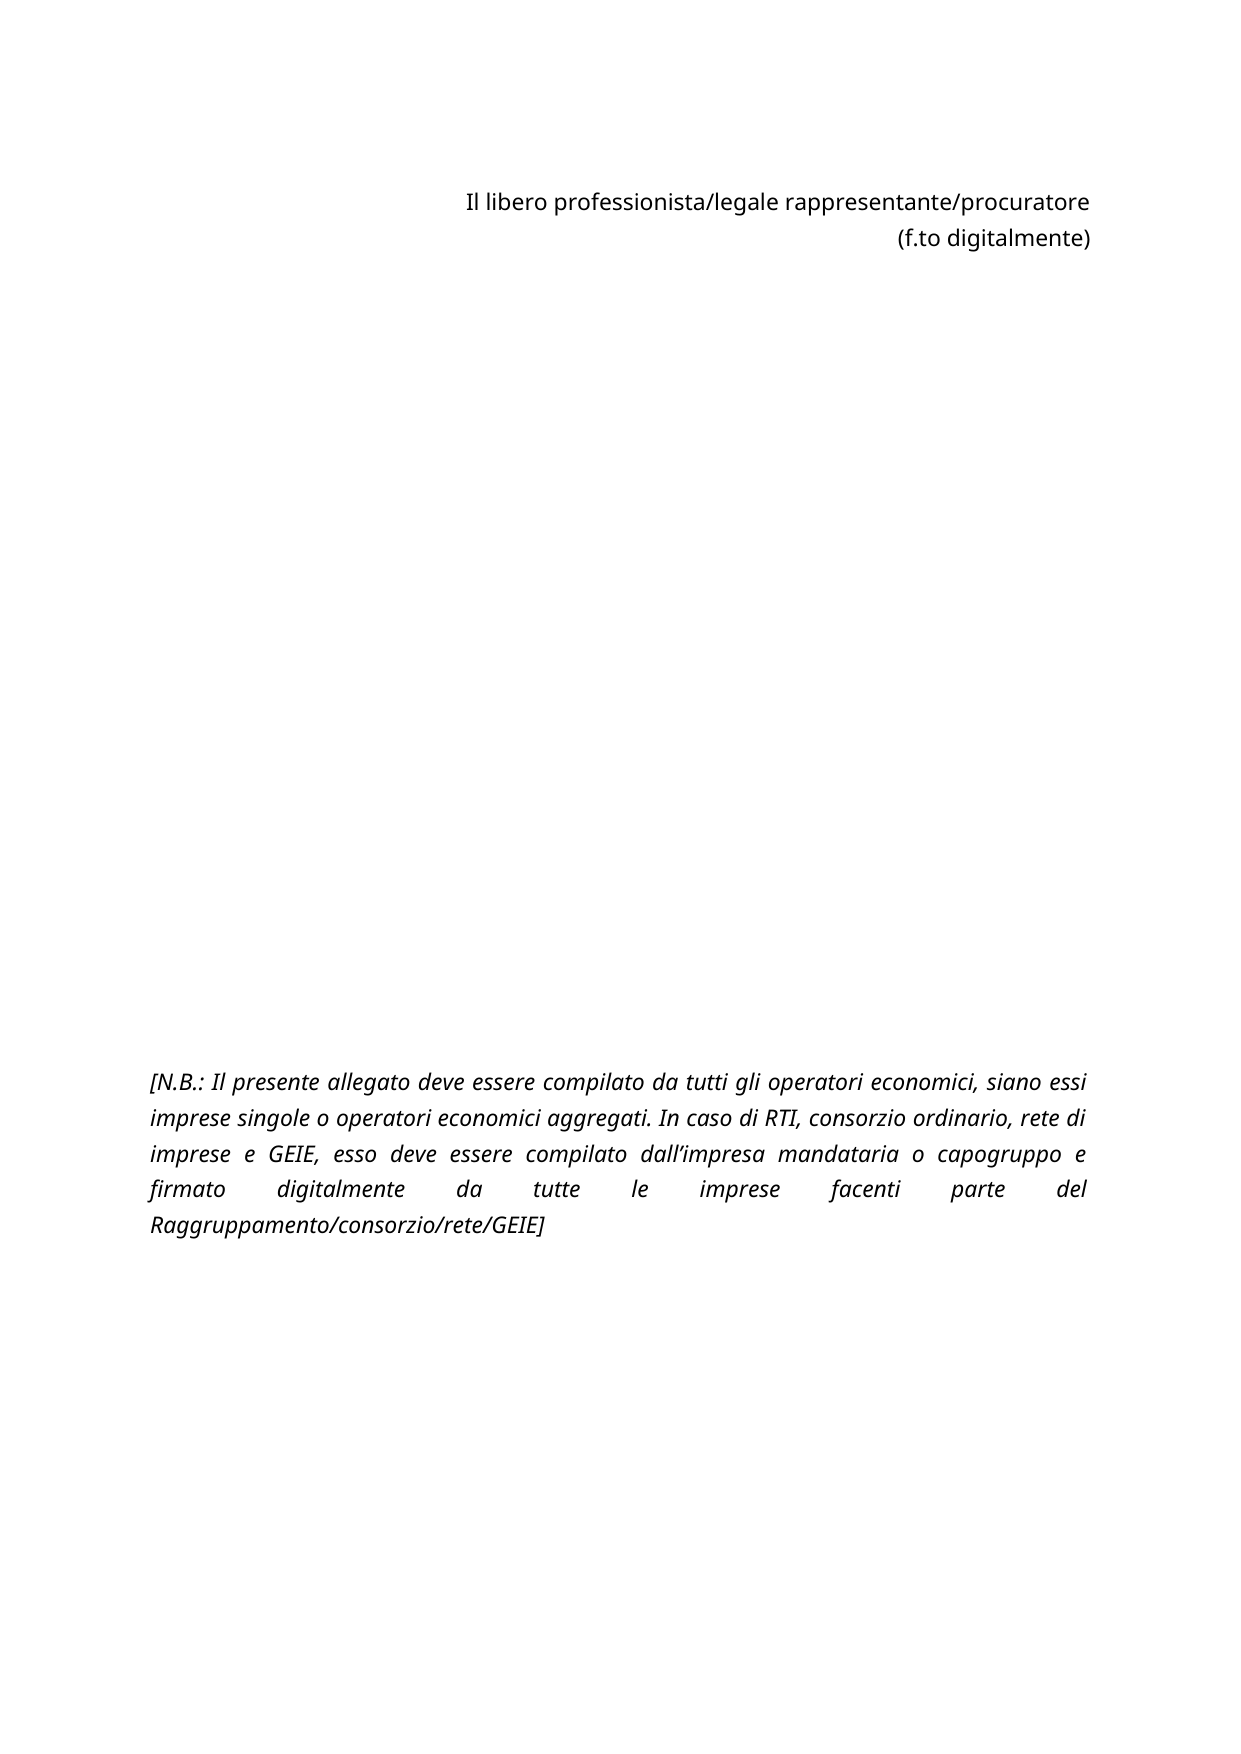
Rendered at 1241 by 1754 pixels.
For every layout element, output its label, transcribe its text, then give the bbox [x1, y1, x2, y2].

text [N.B.: Il presente allegato deve essere compilato da tutti gli operatori economici, siano essi imprese singole o operatori economici aggregati. In caso di RTI, consorzio ordinario, rete di imprese e GEIE, esso deve essere compilato dall’impresa mandataria o capogruppo e firmato digitalmente da tutte le imprese facenti parte del Raggruppamento/consorzio/rete/GEIE] [150, 1066, 1090, 1241]
text Il libero professionista/legale rappresentante/procuratore [150, 186, 1090, 217]
text (f.to digitalmente) [150, 222, 1090, 253]
